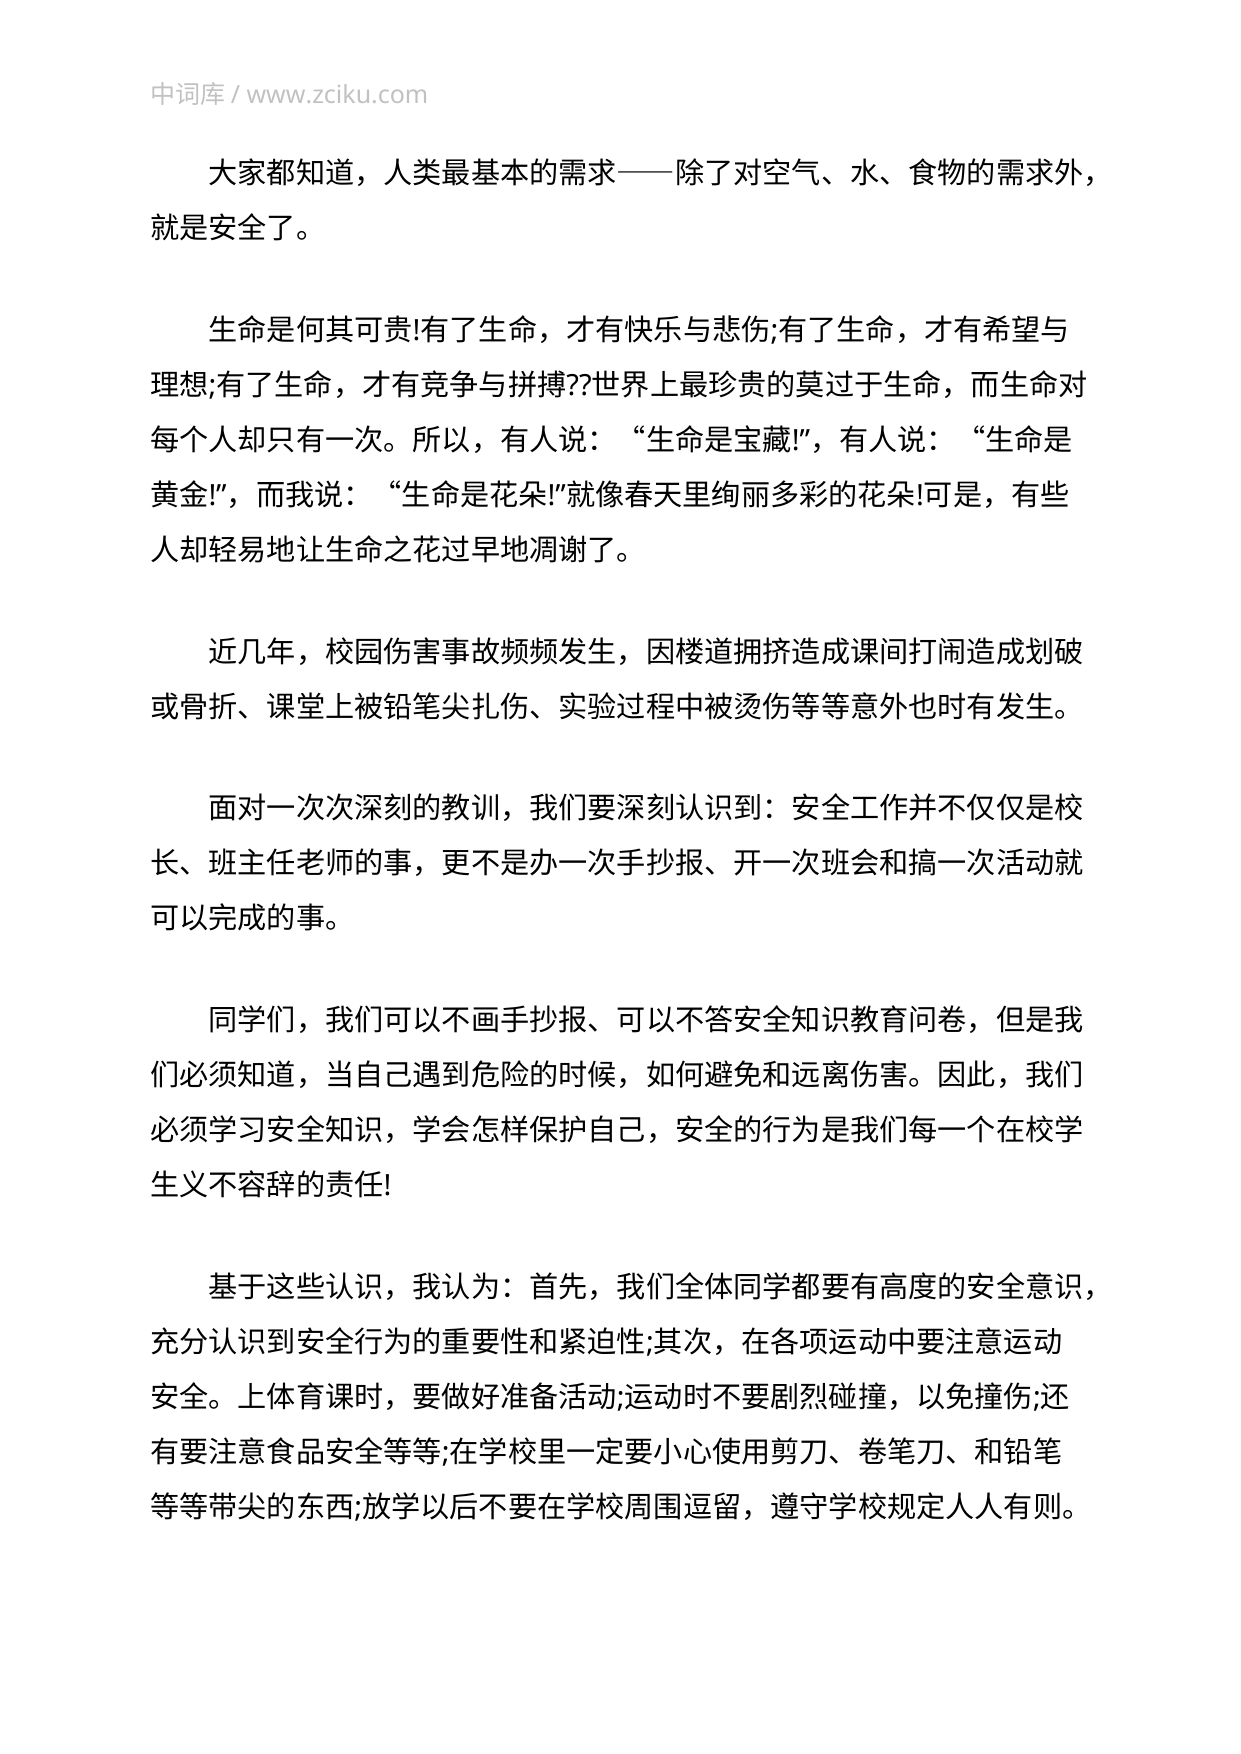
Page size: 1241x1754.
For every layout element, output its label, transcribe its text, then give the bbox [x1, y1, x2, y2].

text 生命是何其可贵!有了生命，才有快乐与悲伤;有了生命，才有希望与理想;有了生命，才有竞争与拼搏??世界上最珍贵的莫过于生命，而生命对每个人却只有一次。所以，有人说：“生命是宝藏!”，有人说：“生命是黄金!”，而我说：“生命是花朵!”就像春天里绚丽多彩的花朵!可是，有些人却轻易地让生命之花过早地凋谢了。 [150, 307, 1090, 569]
text 基于这些认识，我认为：首先，我们全体同学都要有高度的安全意识，充分认识到安全行为的重要性和紧迫性;其次，在各项运动中要注意运动安全。上体育课时，要做好准备活动;运动时不要剧烈碰撞，以免撞伤;还有要注意食品安全等等;在学校里一定要小心使用剪刀、卷笔刀、和铅笔等等带尖的东西;放学以后不要在学校周围逗留，遵守学校规定人人有则。 [150, 1263, 1090, 1526]
text 面对一次次深刻的教训，我们要深刻认识到：安全工作并不仅仅是校长、班主任老师的事，更不是办一次手抄报、开一次班会和搞一次活动就可以完成的事。 [150, 785, 1090, 937]
text 同学们，我们可以不画手抄报、可以不答安全知识教育问卷，但是我们必须知道，当自己遇到危险的时候，如何避免和远离伤害。因此，我们必须学习安全知识，学会怎样保护自己，安全的行为是我们每一个在校学生义不容辞的责任! [150, 997, 1090, 1204]
text 大家都知道，人类最基本的需求——除了对空气、水、食物的需求外，就是安全了。 [150, 150, 1090, 247]
text 近几年，校园伤害事故频频发生，因楼道拥挤造成课间打闹造成划破或骨折、课堂上被铅笔尖扎伤、实验过程中被烫伤等等意外也时有发生。 [150, 628, 1090, 726]
